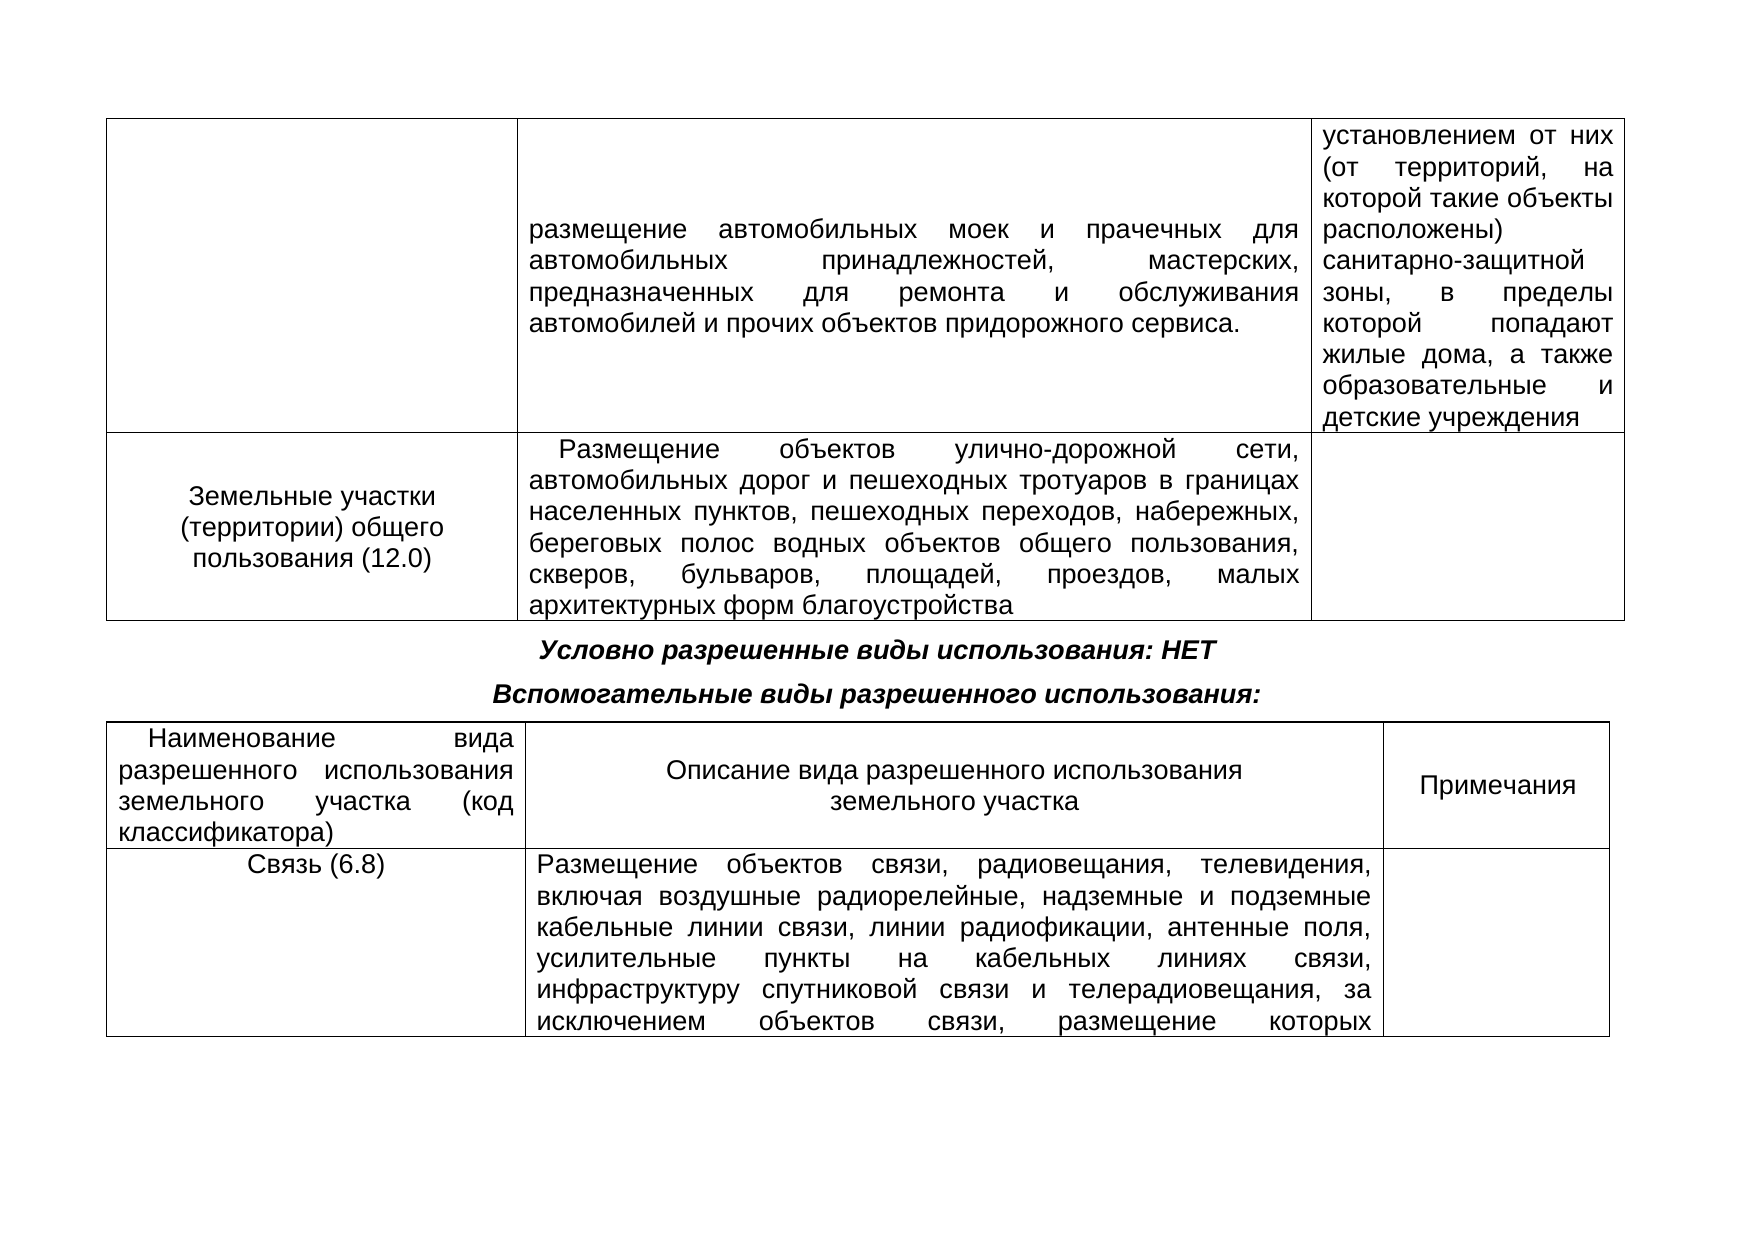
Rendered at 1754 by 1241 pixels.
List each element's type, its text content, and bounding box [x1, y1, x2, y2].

table_cell Земельные участки (территории) общего пользования (12.0) [107, 433, 517, 620]
text Вспомогательные виды разрешенного использования: [118, 678, 1636, 709]
table_header Примечания [1384, 723, 1609, 847]
table_cell [1312, 433, 1624, 620]
table_header Описание вида разрешенного использования земельного участка [526, 723, 1383, 847]
table_cell Размещение объектов улично-дорожной сети, автомобильных дорог и пешеходных тротуаров в границах населенных пунктов, пешеходных переходов, набережных, береговых полос водных объектов общего пользования, скверов, бульваров, площадей, проездов, малых архитектурных форм благоустройства [518, 433, 1311, 620]
table_cell [1384, 849, 1609, 1036]
table_header Наименование вида разрешенного использования земельного участка (код классификатора) [107, 723, 525, 847]
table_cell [526, 849, 1383, 1036]
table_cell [518, 119, 1311, 432]
text Условно разрешенные виды использования: НЕТ [118, 634, 1636, 665]
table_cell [107, 119, 517, 432]
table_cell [1312, 119, 1624, 432]
table_cell Связь (6.8) [107, 849, 525, 1036]
